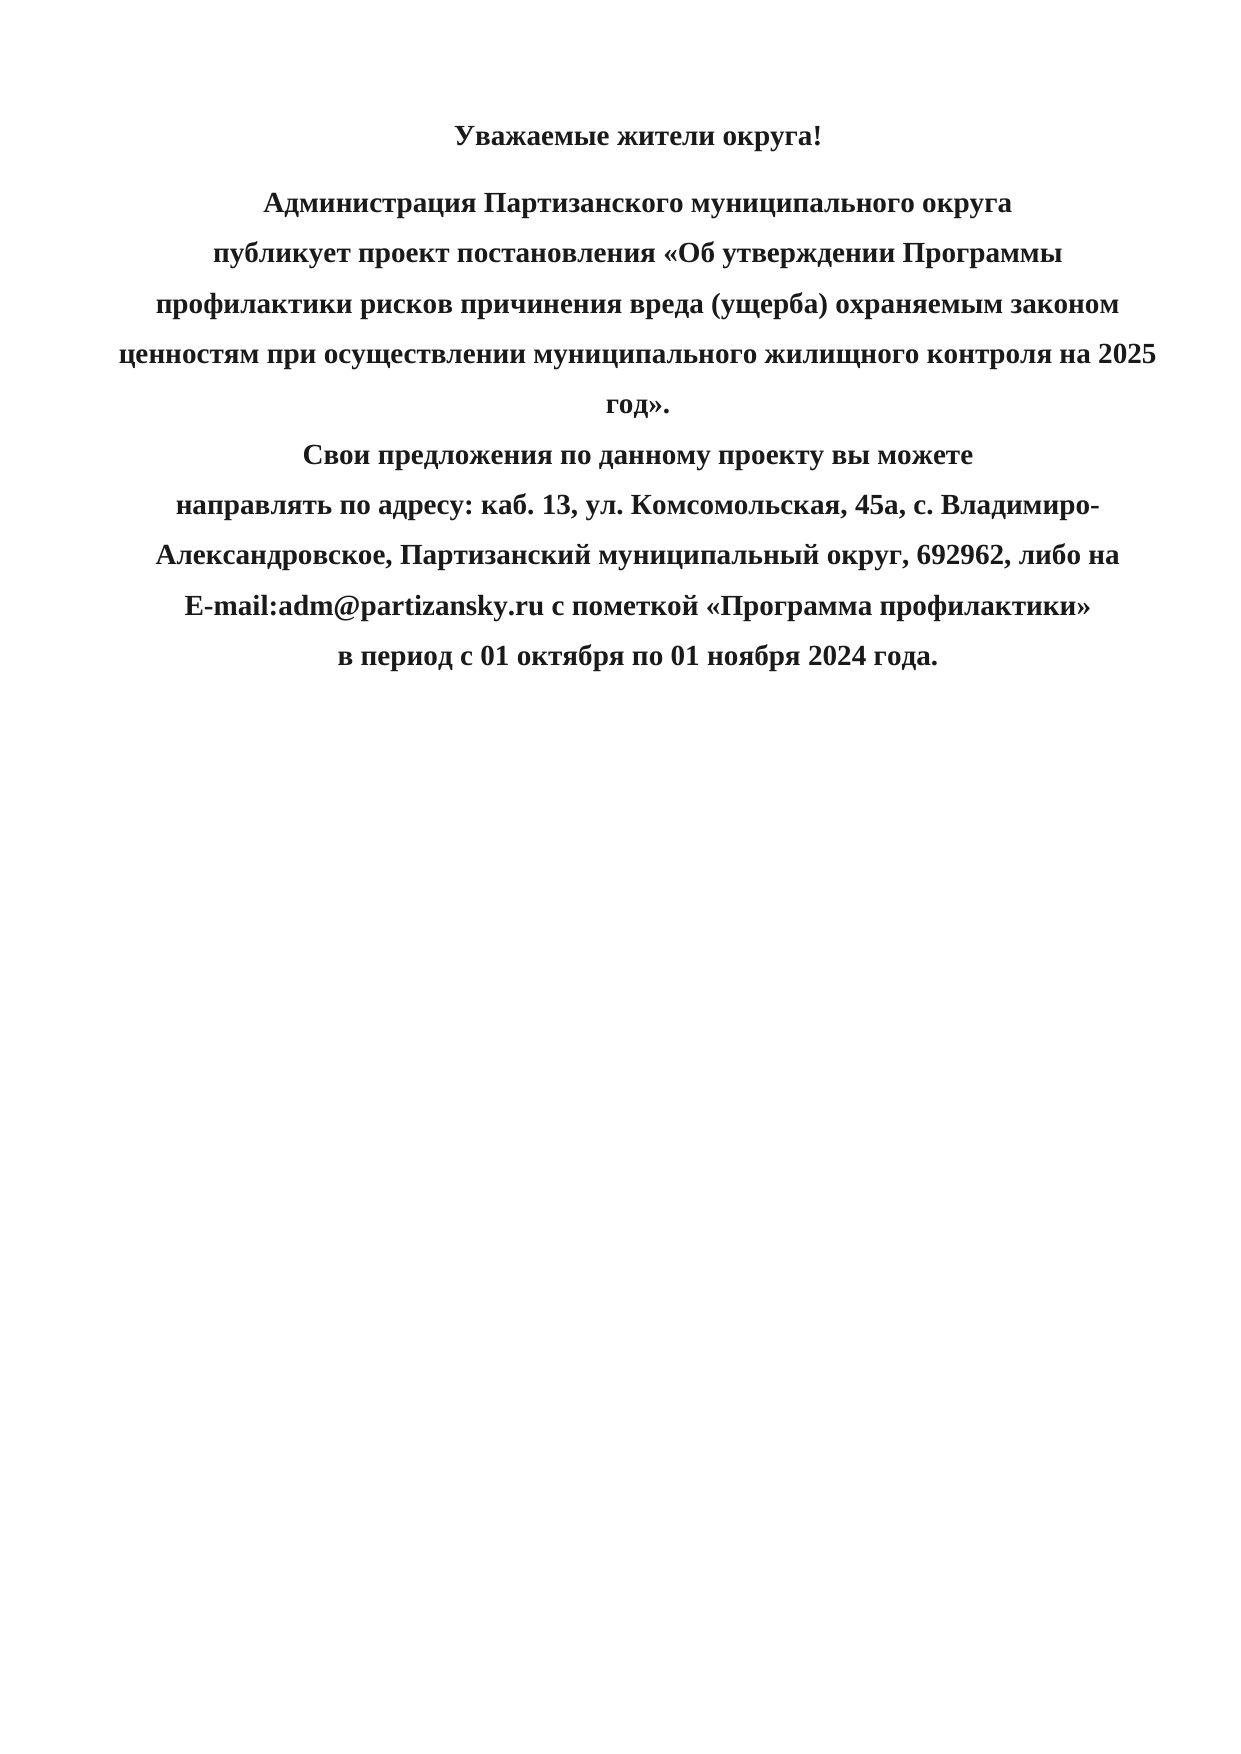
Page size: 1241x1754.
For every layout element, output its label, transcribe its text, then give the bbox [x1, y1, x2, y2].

text Александровское, Партизанский муниципальный округ, 692962, либо на [118, 537, 1157, 571]
text направлять по адресу: каб. 13, ул. Комсомольская, 45а, с. Владимиро- [118, 487, 1157, 521]
text публикует проект постановления «Об утверждении Программы профилактики рисков причинения вреда (ущерба) охраняемым законом ценностям при осуществлении муниципального жилищного контроля на 2025 год». [118, 236, 1157, 420]
text Уважаемые жители округа! [118, 118, 1157, 152]
text в период с 01 октября по 01 ноября 2024 года. [118, 638, 1157, 672]
text E-mail:adm@partizansky.ru с пометкой «Программа профилактики» [118, 588, 1157, 621]
text Администрация Партизанского муниципального округа [118, 185, 1157, 219]
text Свои предложения по данному проекту вы можете [118, 437, 1157, 470]
